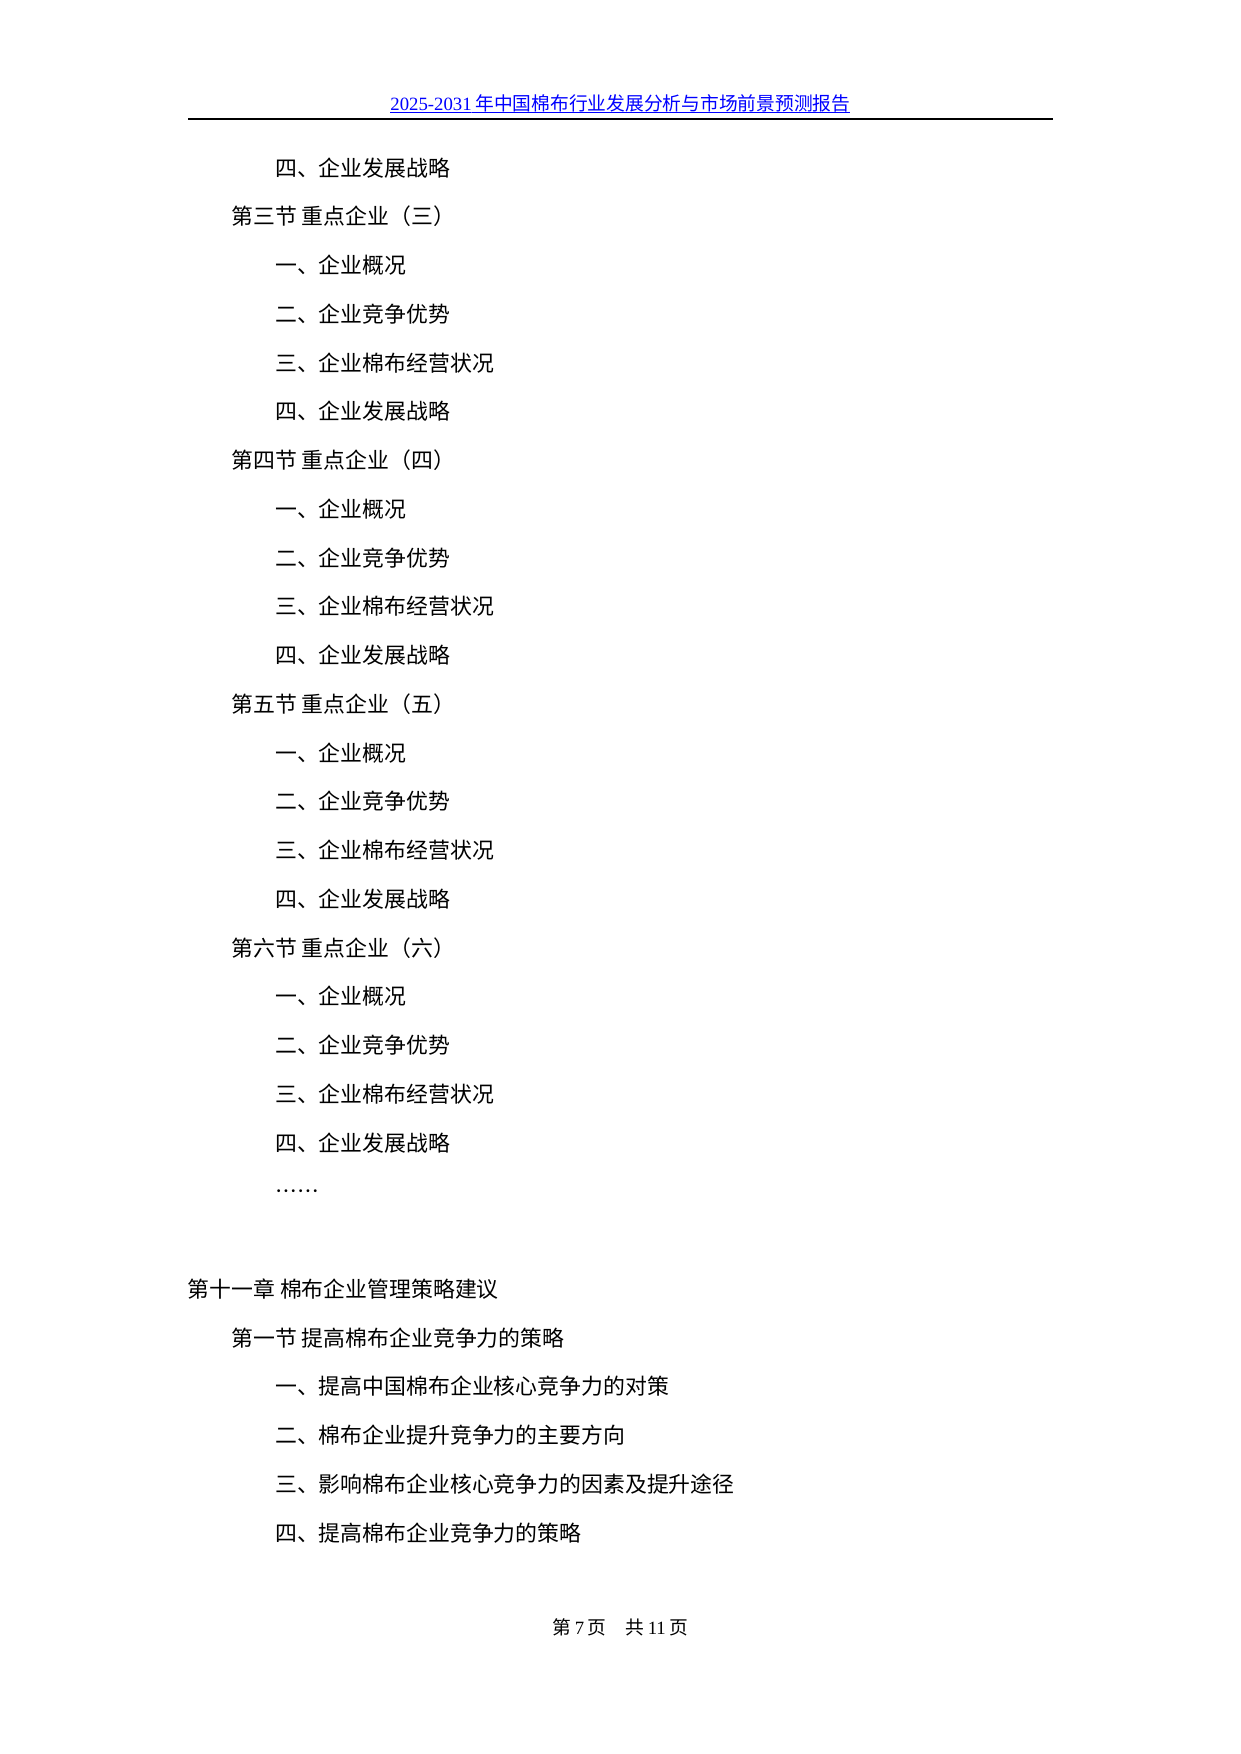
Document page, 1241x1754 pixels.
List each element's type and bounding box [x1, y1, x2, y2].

text [187, 150, 1053, 1548]
